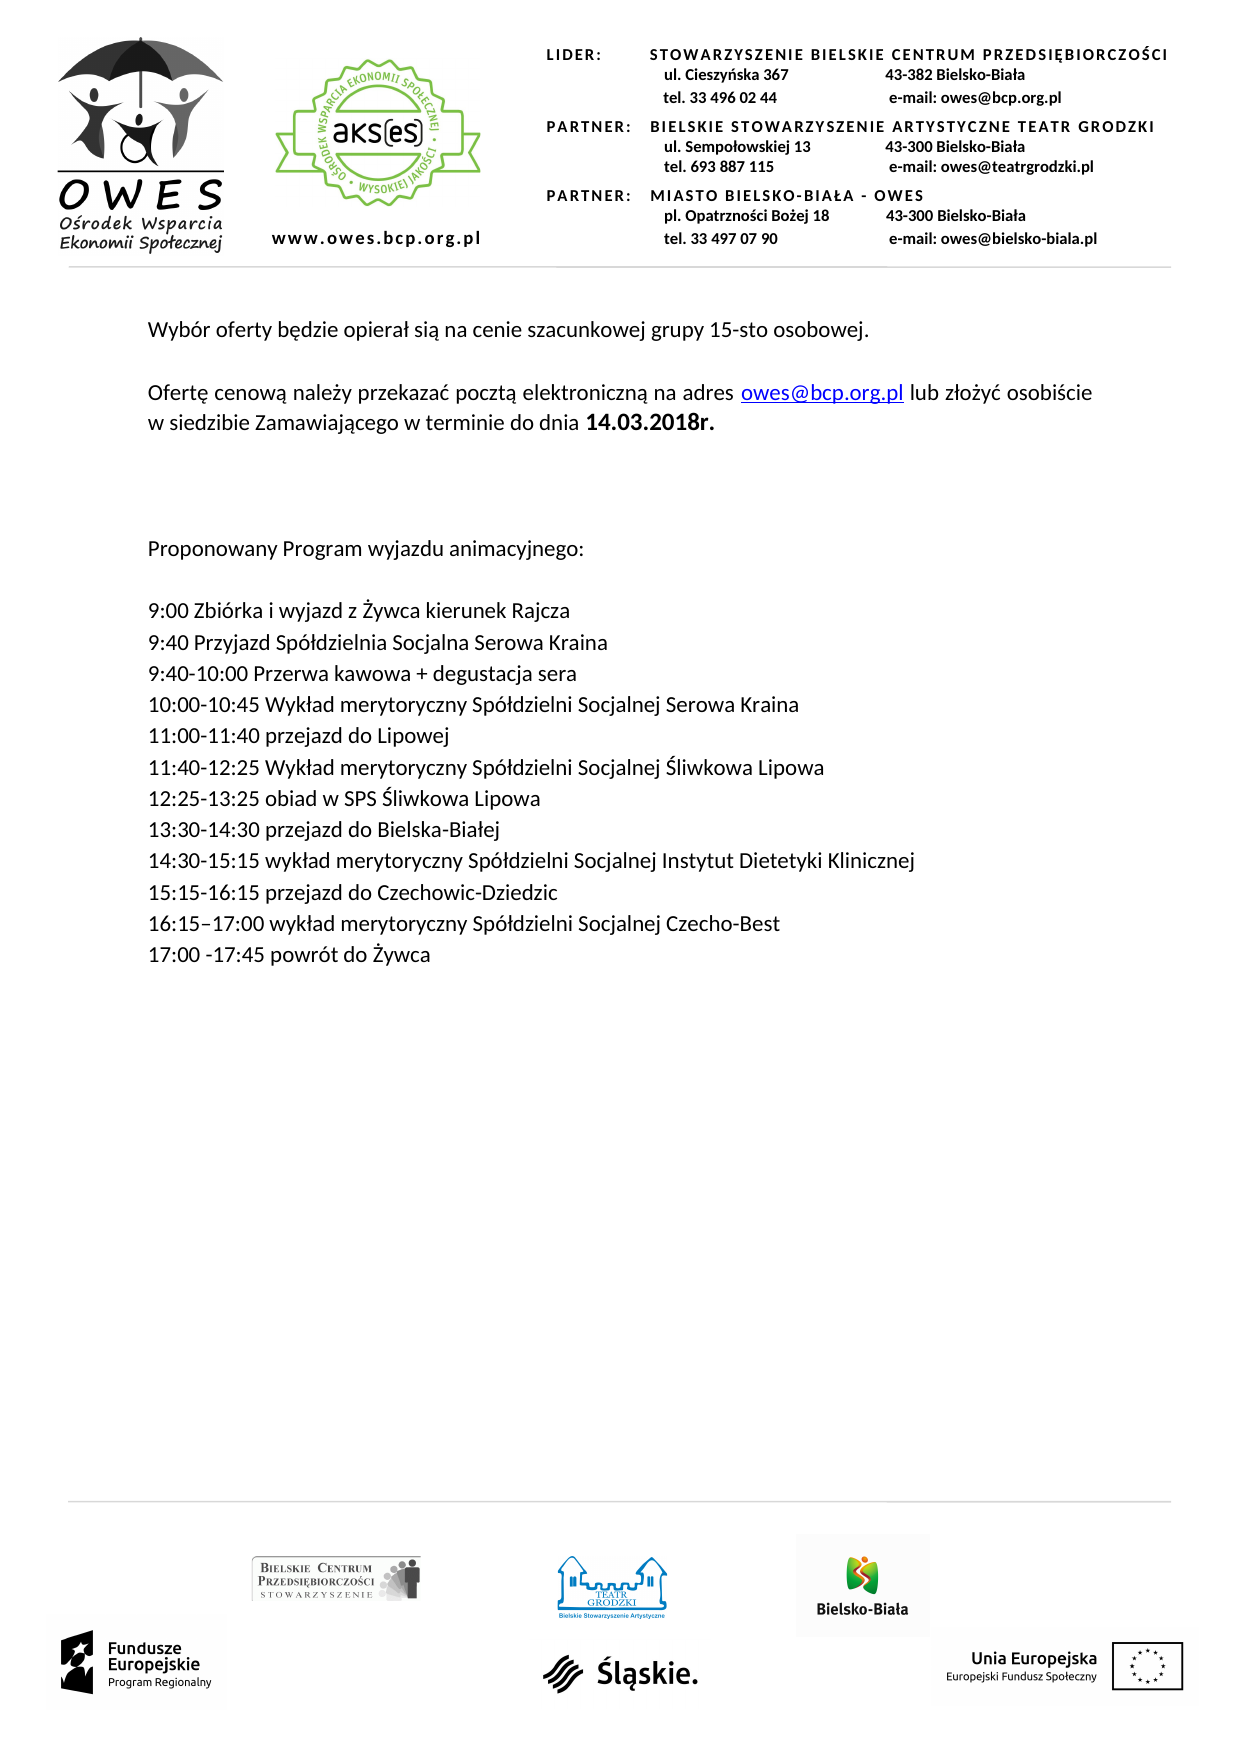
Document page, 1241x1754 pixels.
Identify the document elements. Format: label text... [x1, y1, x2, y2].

text Ofertę cenową należy przekazać pocztą elektroniczną na adres owes@bcp.org.pl lub złożyć osobiście w siedzibie Zamawiającego w terminie do dnia 14.03.2018r. [148, 374, 1093, 437]
picture [931, 1627, 1199, 1706]
text 11:40-12:25 Wykład merytoryczny Spółdzielni Socjalnej Śliwkowa Lipowa [148, 749, 1093, 781]
picture [795, 1534, 930, 1637]
text 14:30-15:15 wykład merytoryczny Spółdzielni Socjalnej Instytut Dietetyki Klinicznej [148, 843, 1093, 874]
text 9:00 Zbiórka i wyjazd z Żywca kierunek Rajcza [148, 593, 1093, 624]
text 13:30-14:30 przejazd do Bielska-Białej [148, 812, 1093, 843]
picture [57, 37, 224, 256]
text 10:00-10:45 Wykład merytoryczny Spółdzielni Socjalnej Serowa Kraina [148, 687, 1093, 718]
picture [557, 1556, 668, 1619]
text Proponowany Program wyjazdu animacyjnego: [148, 531, 1093, 562]
picture [528, 1639, 712, 1709]
picture [45, 1614, 227, 1710]
text 12:25-13:25 obiad w SPS Śliwkowa Lipowa [148, 781, 1093, 812]
text 9:40 Przyjazd Spółdzielnia Socjalna Serowa Kraina [148, 624, 1093, 656]
picture [274, 58, 481, 207]
picture [251, 1556, 421, 1601]
text 16:15–17:00 wykład merytoryczny Spółdzielni Socjalnej Czecho-Best [148, 906, 1093, 937]
text 11:00-11:40 przejazd do Lipowej [148, 718, 1093, 749]
text 9:40-10:00 Przerwa kawowa + degustacja sera [148, 656, 1093, 687]
text 15:15-16:15 przejazd do Czechowic-Dziedzic [148, 874, 1093, 906]
text 17:00 -17:45 powrót do Żywca [148, 937, 1093, 968]
text Wybór oferty będzie opierał sią na cenie szacunkowej grupy 15-sto osobowej. [148, 312, 1093, 343]
